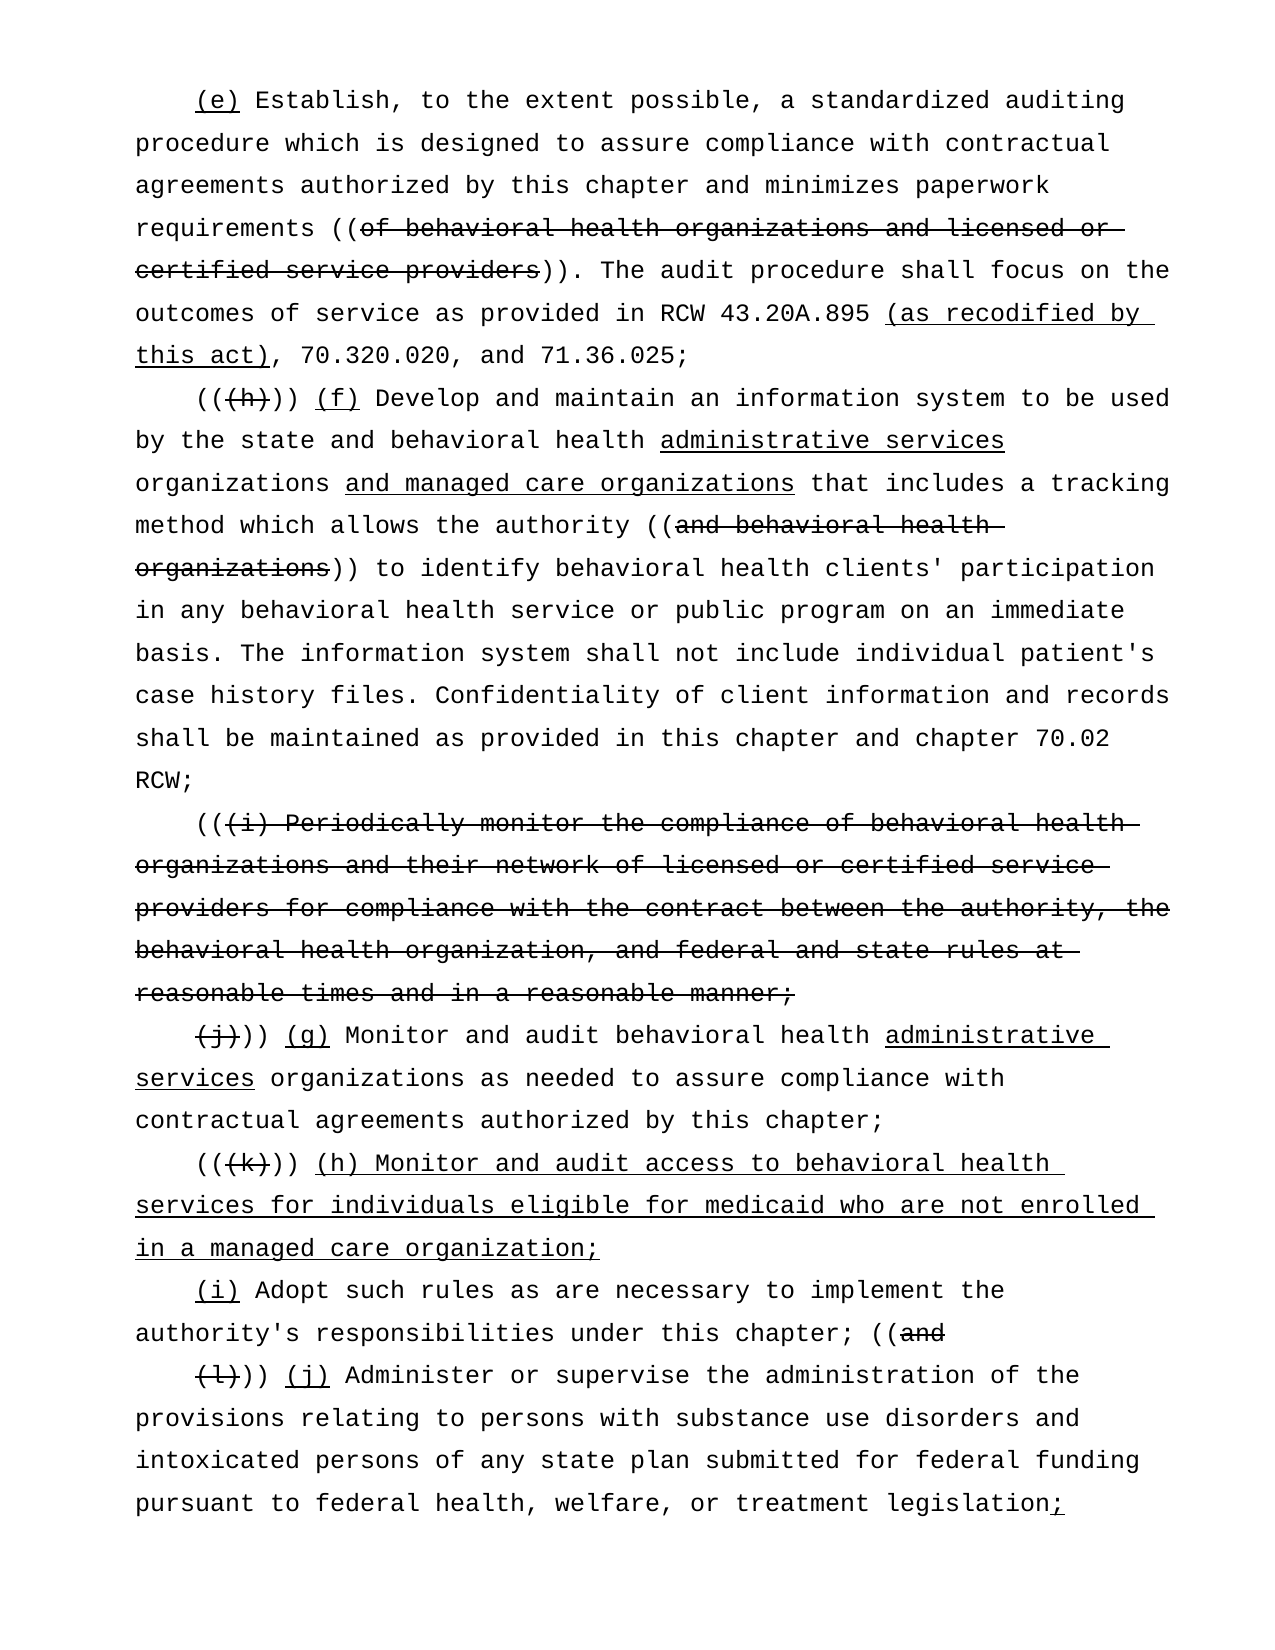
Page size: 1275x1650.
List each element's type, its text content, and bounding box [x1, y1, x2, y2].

text (((i) Periodically monitor the compliance of behavioral health organizations and their network of licensed or certified service providers for compliance with the contract between the authority, the behavioral health organization, and federal and state rules at reasonable times and in a reasonable manner; [135, 797, 1170, 909]
text (((i) Periodically monitor the compliance of behavioral health organizations and their network of licensed or certified service providers for compliance with the contract between the authority, the behavioral health organization, and federal and state rules at reasonable times and in a reasonable manner; [135, 911, 1170, 1010]
text (l))) (j) Administer or supervise the administration of the provisions relating to persons with substance use disorders and intoxicated persons of any state plan submitted for federal funding pursuant to federal health, welfare, or treatment legislation; [135, 1350, 1170, 1520]
text (j))) (g) Monitor and audit behavioral health administrative services organizations as needed to assure compliance with contractual agreements authorized by this chapter; [135, 1010, 1170, 1137]
text (((h))) (f) Develop and maintain an information system to be used by the state and behavioral health administrative services organizations and managed care organizations that includes a tracking method which allows the authority ((and behavioral health organizations)) to identify behavioral health clients' participation in any behavioral health service or public program on an immediate basis. The information system shall not include individual patient's case history files. Confidentiality of client information and records shall be maintained as provided in this chapter and chapter 70.02 RCW; [135, 372, 1170, 797]
text (e) Establish, to the extent possible, a standardized auditing procedure which is designed to assure compliance with contractual agreements authorized by this chapter and minimizes paperwork requirements ((of behavioral health organizations and licensed or certified service providers)). The audit procedure shall focus on the outcomes of service as provided in RCW 43.20A.895 (as recodified by this act), 70.320.020, and 71.36.025; [135, 75, 1170, 372]
text (i) Adopt such rules as are necessary to implement the authority's responsibilities under this chapter; ((and [135, 1265, 1170, 1350]
text (((k))) (h) Monitor and audit access to behavioral health services for individuals eligible for medicaid who are not enrolled in a managed care organization; [135, 1137, 1170, 1265]
